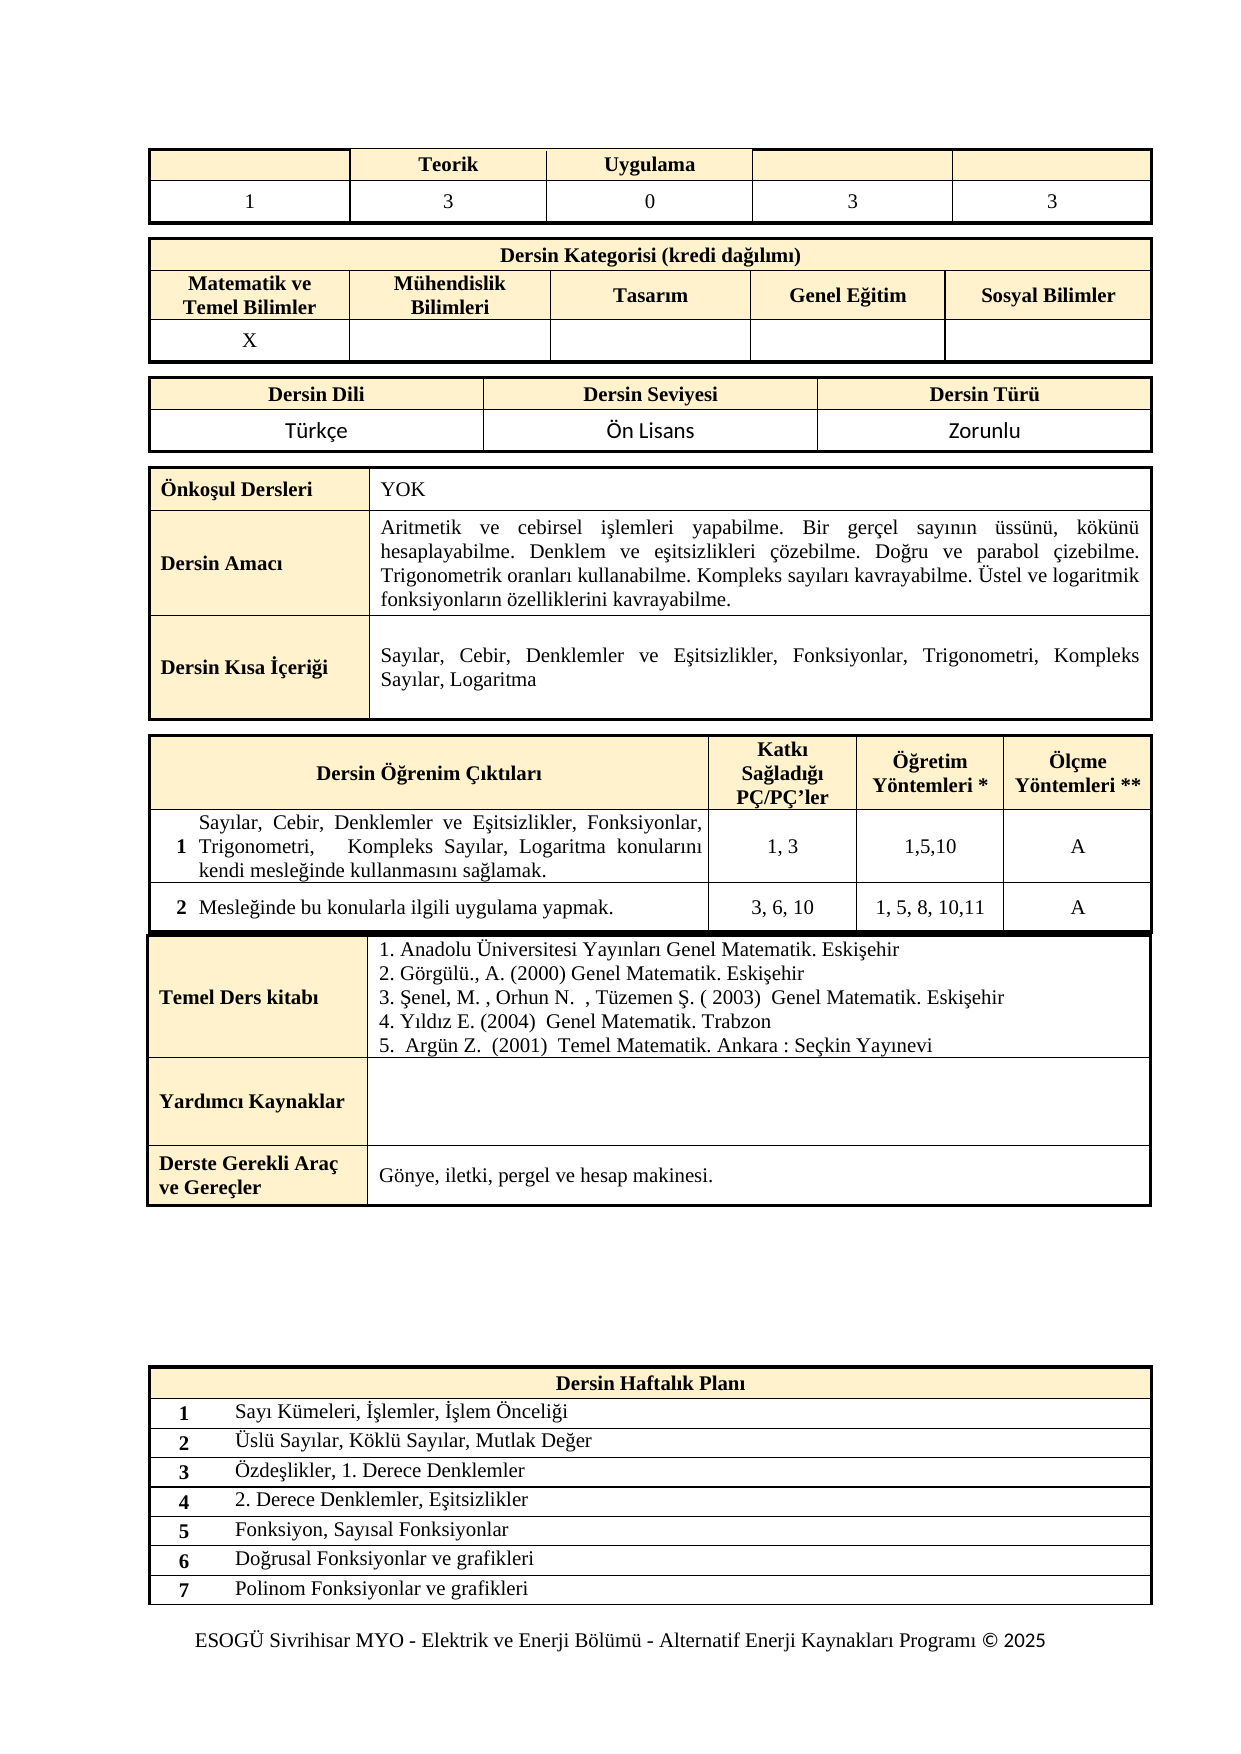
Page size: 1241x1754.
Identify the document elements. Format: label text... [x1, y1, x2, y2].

table_header 1. Anadolu Üniversitesi Yayınları Genel Matematik. Eskişehir 2. Görgülü., A. (2000) Genel Matematik. Eskişehir 3. Şenel, M. , Orhun N. , Tüzemen Ş. ( 2003) Genel Matematik. Eskişehir 4. Yıldız E. (2004) Genel Matematik. Trabzon 5. Argün Z. (2001) Temel Matematik. Ankara : Seçkin Yayınevi [368, 937, 1149, 1057]
table_cell 2 [151, 883, 192, 930]
table_header Öğretim Yöntemleri * [857, 737, 1003, 809]
table_header Dersin Öğrenim Çıktıları [151, 737, 708, 809]
table_cell 1, 3 [709, 810, 856, 882]
table_cell 7 [151, 1576, 218, 1604]
table_cell [551, 320, 750, 360]
table_cell Derste Gerekli Araç ve Gereçler [149, 1146, 367, 1204]
table_header Temel Ders kitabı [149, 937, 367, 1057]
table_cell 1 [151, 1399, 218, 1427]
table_header Dersin Dili [151, 379, 483, 409]
table_cell Dersin Kısa İçeriği [151, 616, 369, 718]
table_header Dersin Kategorisi (kredi dağılımı) [151, 240, 1150, 270]
table_cell Gönye, iletki, pergel ve hesap makinesi. [368, 1146, 1149, 1204]
table_header YOK [370, 469, 1150, 510]
table_cell 2. Derece Denklemler, Eşitsizlikler [219, 1488, 1150, 1516]
table_cell 3 [351, 181, 546, 221]
table_header Dersin Türü [818, 379, 1150, 409]
table_cell Sayı Kümeleri, İşlemler, İşlem Önceliği [219, 1399, 1150, 1427]
table_cell 6 [151, 1546, 218, 1575]
table_cell Mesleğinde bu konularla ilgili uygulama yapmak. [193, 883, 708, 930]
table_cell Tasarım [551, 271, 750, 319]
table_cell Özdeşlikler, 1. Derece Denklemler [219, 1458, 1150, 1486]
table_header Ölçme Yöntemleri ** [1004, 737, 1150, 809]
table_cell 1 [151, 810, 192, 882]
table_cell 3 [151, 1458, 218, 1486]
table_cell 3 [953, 181, 1150, 221]
table_cell Dersin Amacı [151, 511, 369, 615]
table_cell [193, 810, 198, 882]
table_cell Aritmetik ve cebirsel işlemleri yapabilme. Bir gerçel sayının üssünü, kökünü hesaplayabilme. Denklem ve eşitsizlikleri çözebilme. Doğru ve parabol çizebilme. Trigonometrik oranları kullanabilme. Kompleks sayıları kavrayabilme. Üstel ve logaritmik fonksiyonların özelliklerini kavrayabilme. [370, 511, 1150, 615]
table_cell Mühendislik Bilimleri [350, 271, 550, 319]
table_cell 5 [151, 1517, 218, 1545]
table_cell [350, 320, 550, 360]
table_cell [946, 320, 1150, 360]
table_header Dersin Seviyesi [484, 379, 817, 409]
table_cell 3 [753, 181, 952, 221]
table_cell [368, 1058, 1149, 1145]
table_cell Doğrusal Fonksiyonlar ve grafikleri [219, 1546, 1150, 1575]
table_cell 1, 5, 8, 10,11 [857, 883, 1003, 930]
table_cell 3, 6, 10 [709, 883, 856, 930]
table_cell A [1004, 883, 1150, 930]
table_cell Teorik [351, 149, 546, 180]
table_cell 2 [151, 1429, 218, 1457]
table_cell A [1004, 810, 1150, 882]
table_cell 4 [151, 1488, 218, 1516]
table_cell Üslü Sayılar, Köklü Sayılar, Mutlak Değer [219, 1429, 1150, 1457]
table_cell Sosyal Bilimler [946, 271, 1150, 319]
table_header AKTS [953, 151, 1150, 180]
table_header Katkı Sağladığı PÇ/PÇ’ler [709, 737, 856, 809]
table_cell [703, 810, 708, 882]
table_cell Yardımcı Kaynaklar [149, 1058, 367, 1145]
table_cell 1 [151, 181, 349, 221]
table_cell Fonksiyon, Sayısal Fonksiyonlar [219, 1517, 1150, 1545]
table_cell Polinom Fonksiyonlar ve grafikleri [219, 1576, 1150, 1604]
table_cell Genel Eğitim [751, 271, 944, 319]
table_header Yarıyıl [151, 151, 349, 180]
table_cell 0 [547, 181, 752, 221]
table_cell [751, 320, 944, 360]
table_header Kredi [753, 151, 952, 180]
table_cell Sayılar, Cebir, Denklemler ve Eşitsizlikler, Fonksiyonlar, Trigonometri, Kompleks Sayılar, Logaritma [370, 616, 1150, 718]
table_cell Uygulama [546, 149, 752, 180]
table_cell X [151, 320, 349, 360]
table_cell Matematik ve Temel Bilimler [151, 271, 349, 319]
table_header Önkoşul Dersleri [151, 469, 369, 510]
table_cell 1,5,10 [857, 810, 1003, 882]
table_header Dersin Haftalık Planı [151, 1369, 1150, 1398]
